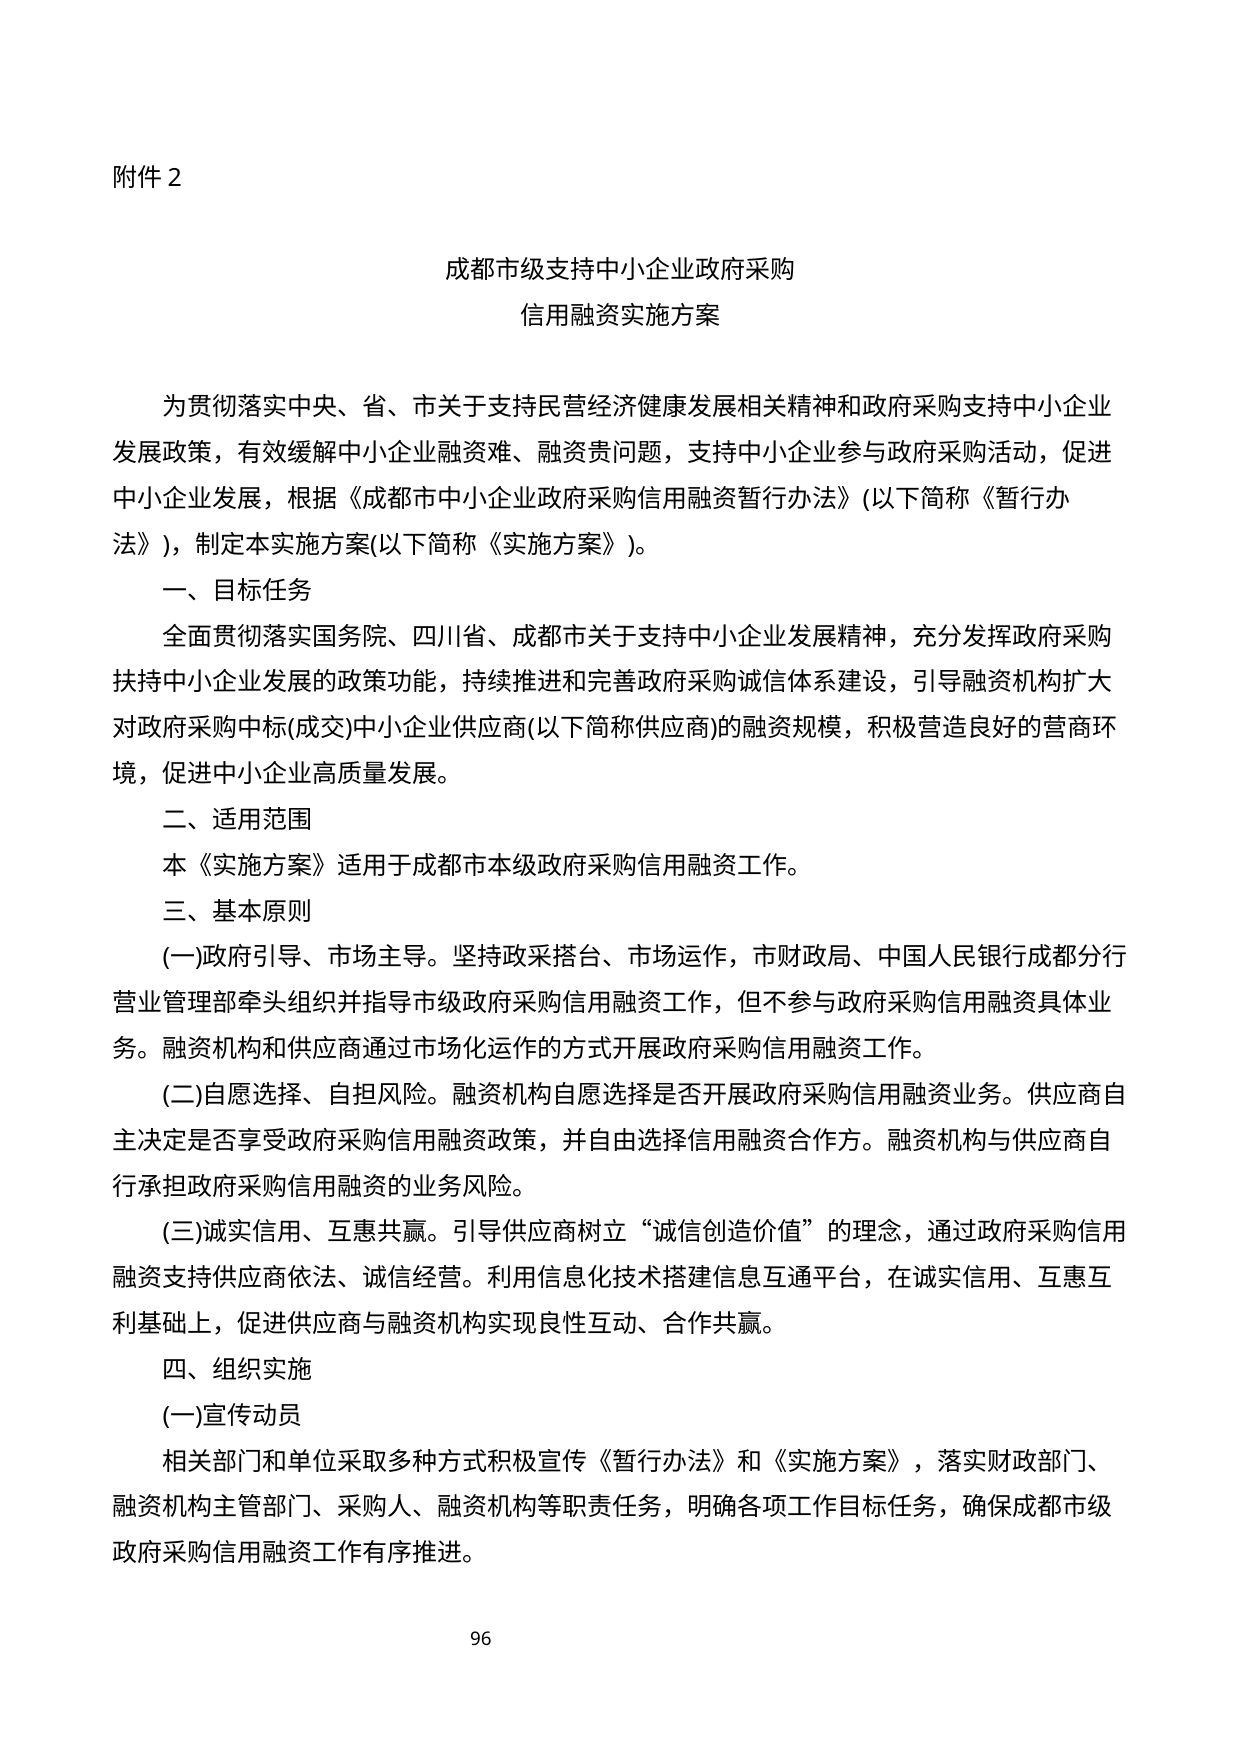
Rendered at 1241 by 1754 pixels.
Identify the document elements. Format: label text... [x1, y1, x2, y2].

text 相关部门和单位采取多种方式积极宣传《暂行办法》和《实施方案》，落实财政部门、融资机构主管部门、采购人、融资机构等职责任务，明确各项工作目标任务，确保成都市级政府采购信用融资工作有序推进。 [112, 1433, 1128, 1571]
text 成都市级支持中小企业政府采购 [112, 242, 1128, 287]
text 附件2 [112, 150, 1128, 196]
text 为贯彻落实中央、省、市关于支持民营经济健康发展相关精神和政府采购支持中小企业发展政策，有效缓解中小企业融资难、融资贵问题，支持中小企业参与政府采购活动，促进中小企业发展，根据《成都市中小企业政府采购信用融资暂行办法》(以下简称《暂行办法》)，制定本实施方案(以下简称《实施方案》)。 [112, 379, 1128, 562]
text 三、基本原则 [112, 883, 1128, 929]
text (一)政府引导、市场主导。坚持政采搭台、市场运作，市财政局、中国人民银行成都分行营业管理部牵头组织并指导市级政府采购信用融资工作，但不参与政府采购信用融资具体业务。融资机构和供应商通过市场化运作的方式开展政府采购信用融资工作。 [112, 929, 1128, 1067]
text (二)自愿选择、自担风险。融资机构自愿选择是否开展政府采购信用融资业务。供应商自主决定是否享受政府采购信用融资政策，并自由选择信用融资合作方。融资机构与供应商自行承担政府采购信用融资的业务风险。 [112, 1067, 1128, 1204]
text (三)诚实信用、互惠共赢。引导供应商树立“诚信创造价值”的理念，通过政府采购信用融资支持供应商依法、诚信经营。利用信息化技术搭建信息互通平台，在诚实信用、互惠互利基础上，促进供应商与融资机构实现良性互动、合作共赢。 [112, 1204, 1128, 1342]
text 二、适用范围 [112, 792, 1128, 837]
text 一、目标任务 [112, 562, 1128, 608]
text 全面贯彻落实国务院、四川省、成都市关于支持中小企业发展精神，充分发挥政府采购扶持中小企业发展的政策功能，持续推进和完善政府采购诚信体系建设，引导融资机构扩大对政府采购中标(成交)中小企业供应商(以下简称供应商)的融资规模，积极营造良好的营商环境，促进中小企业高质量发展。 [112, 608, 1128, 792]
text 信用融资实施方案 [112, 287, 1128, 333]
text (一)宣传动员 [112, 1387, 1128, 1433]
text 四、组织实施 [112, 1342, 1128, 1387]
text 本《实施方案》适用于成都市本级政府采购信用融资工作。 [112, 837, 1128, 883]
